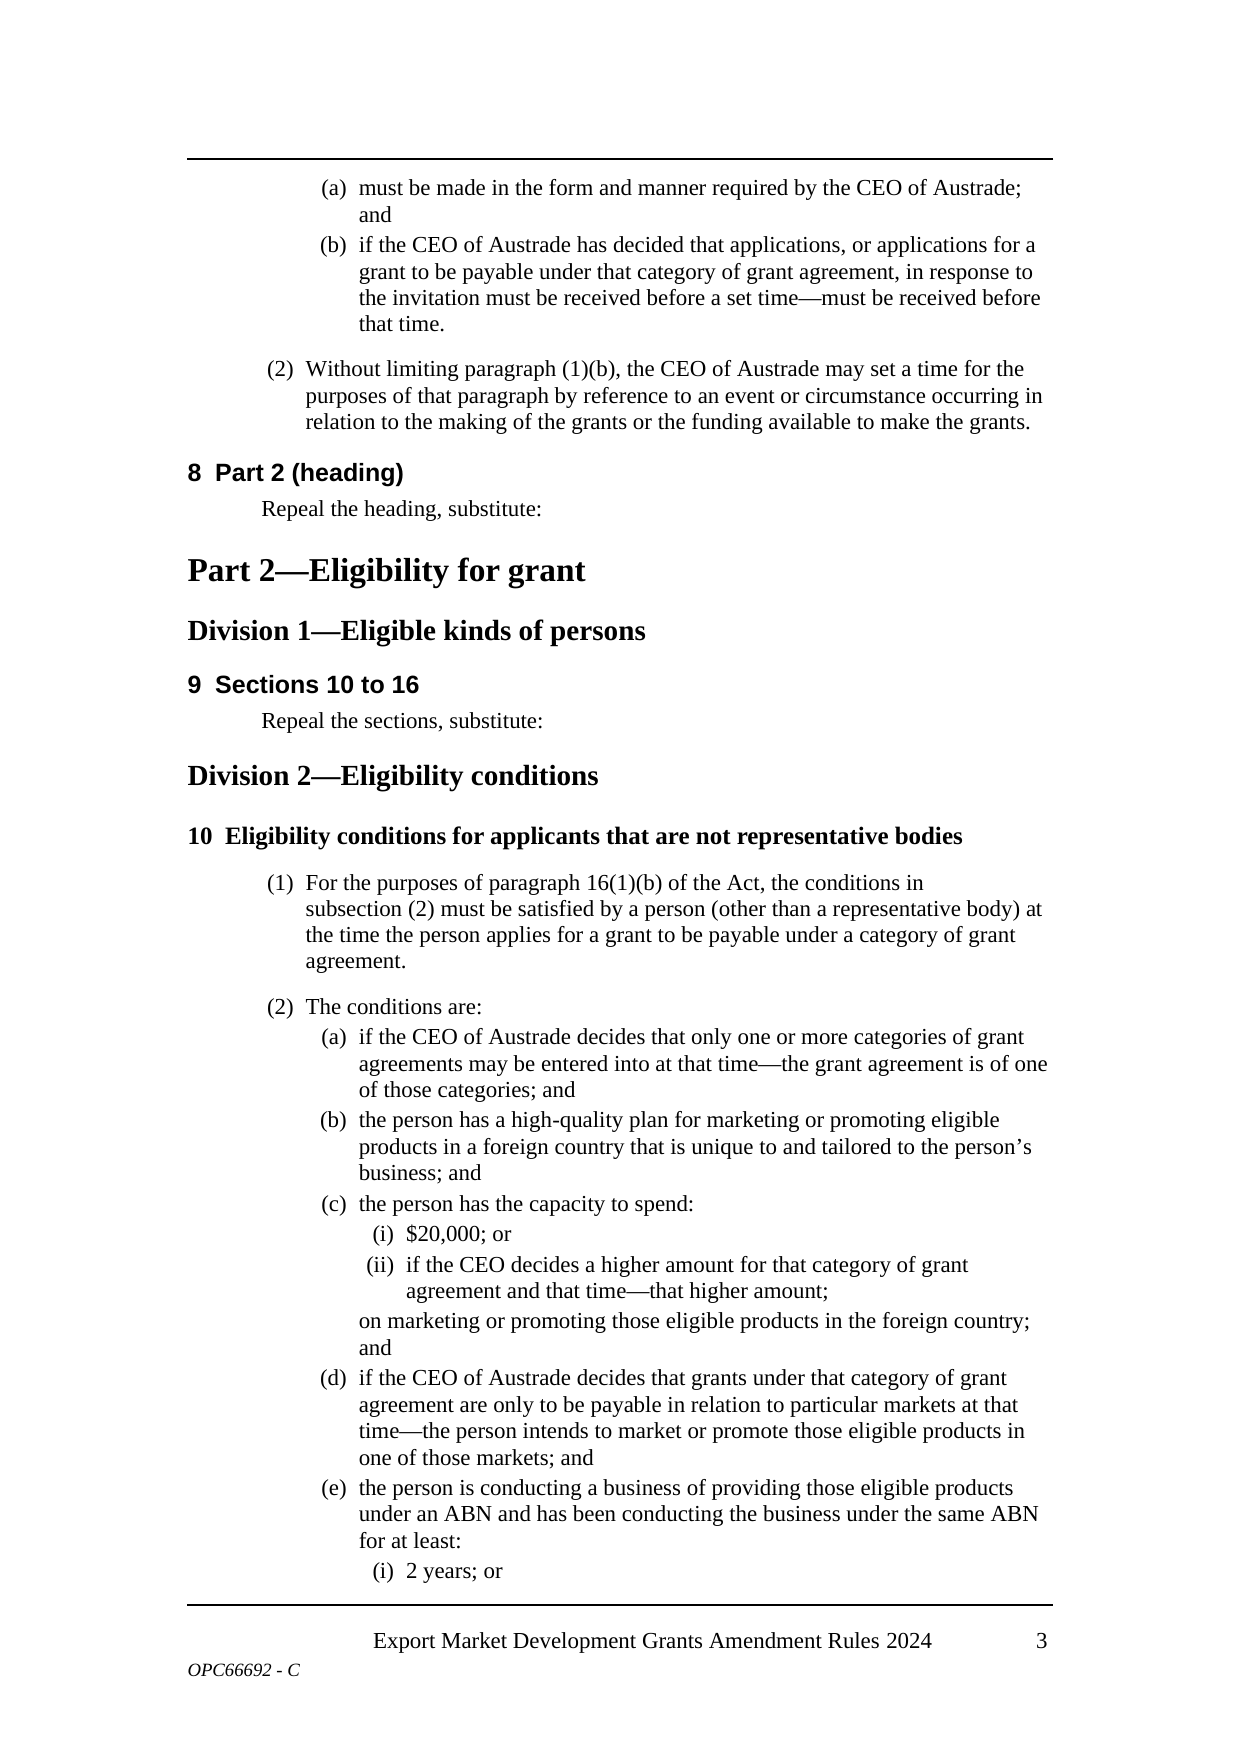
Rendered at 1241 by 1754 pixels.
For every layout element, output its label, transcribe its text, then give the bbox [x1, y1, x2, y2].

text (i) $20,000; or [187, 1220, 1053, 1247]
text (ii) if the CEO decides a higher amount for that category of grant agreement and that time—that higher amount; [187, 1251, 1053, 1303]
text 8 Part 2 (heading) [187, 457, 1053, 486]
text 9 Sections 10 to 16 [187, 670, 1053, 699]
text (d) if the CEO of Austrade decides that grants under that category of grant agreement are only to be payable in relation to particular markets at that time—the person intends to market or promote those eligible products in one of those markets; and [187, 1364, 1053, 1470]
text Repeal the heading, substitute: [261, 494, 1053, 521]
text (c) the person has the capacity to spend: [187, 1190, 1053, 1216]
text Division 1—Eligible kinds of persons [187, 613, 1053, 647]
text (2) Without limiting paragraph (1)(b), the CEO of Austrade may set a time for the purposes of that paragraph by reference to an event or circumstance occurring in relation to the making of the grants or the funding available to make the grants. [187, 356, 1053, 434]
text (b) if the CEO of Austrade has decided that applications, or applications for a grant to be payable under that category of grant agreement, in response to the invitation must be received before a set time—must be received before that time. [187, 231, 1053, 337]
text Part 2—Eligibility for grant [187, 550, 1053, 588]
text (a) must be made in the form and manner required by the CEO of Austrade; and [187, 174, 1053, 227]
text (a) if the CEO of Austrade decides that only one or more categories of grant agreements may be entered into at that time—the grant agreement is of one of those categories; and [187, 1023, 1053, 1102]
text on marketing or promoting those eligible products in the foreign country; and [187, 1308, 1053, 1360]
text (e) the person is conducting a business of providing those eligible products under an ABN and has been conducting the business under the same ABN for at least: [187, 1474, 1053, 1553]
text (b) the person has a high-quality plan for marketing or promoting eligible products in a foreign country that is unique to and tailored to the person’s business; and [187, 1106, 1053, 1186]
text (i) 2 years; or [187, 1557, 1053, 1584]
text (1) For the purposes of paragraph 16(1)(b) of the Act, the conditions in subsection (2) must be satisfied by a person (other than a representative body) at the time the person applies for a grant to be payable under a category of grant agreement. [187, 868, 1053, 974]
text Division 2—Eligibility conditions [187, 758, 1053, 792]
text Repeal the sections, substitute: [261, 707, 1053, 733]
text 10 Eligibility conditions for applicants that are not representative bodies [187, 821, 1053, 850]
text (2) The conditions are: [187, 993, 1053, 1019]
